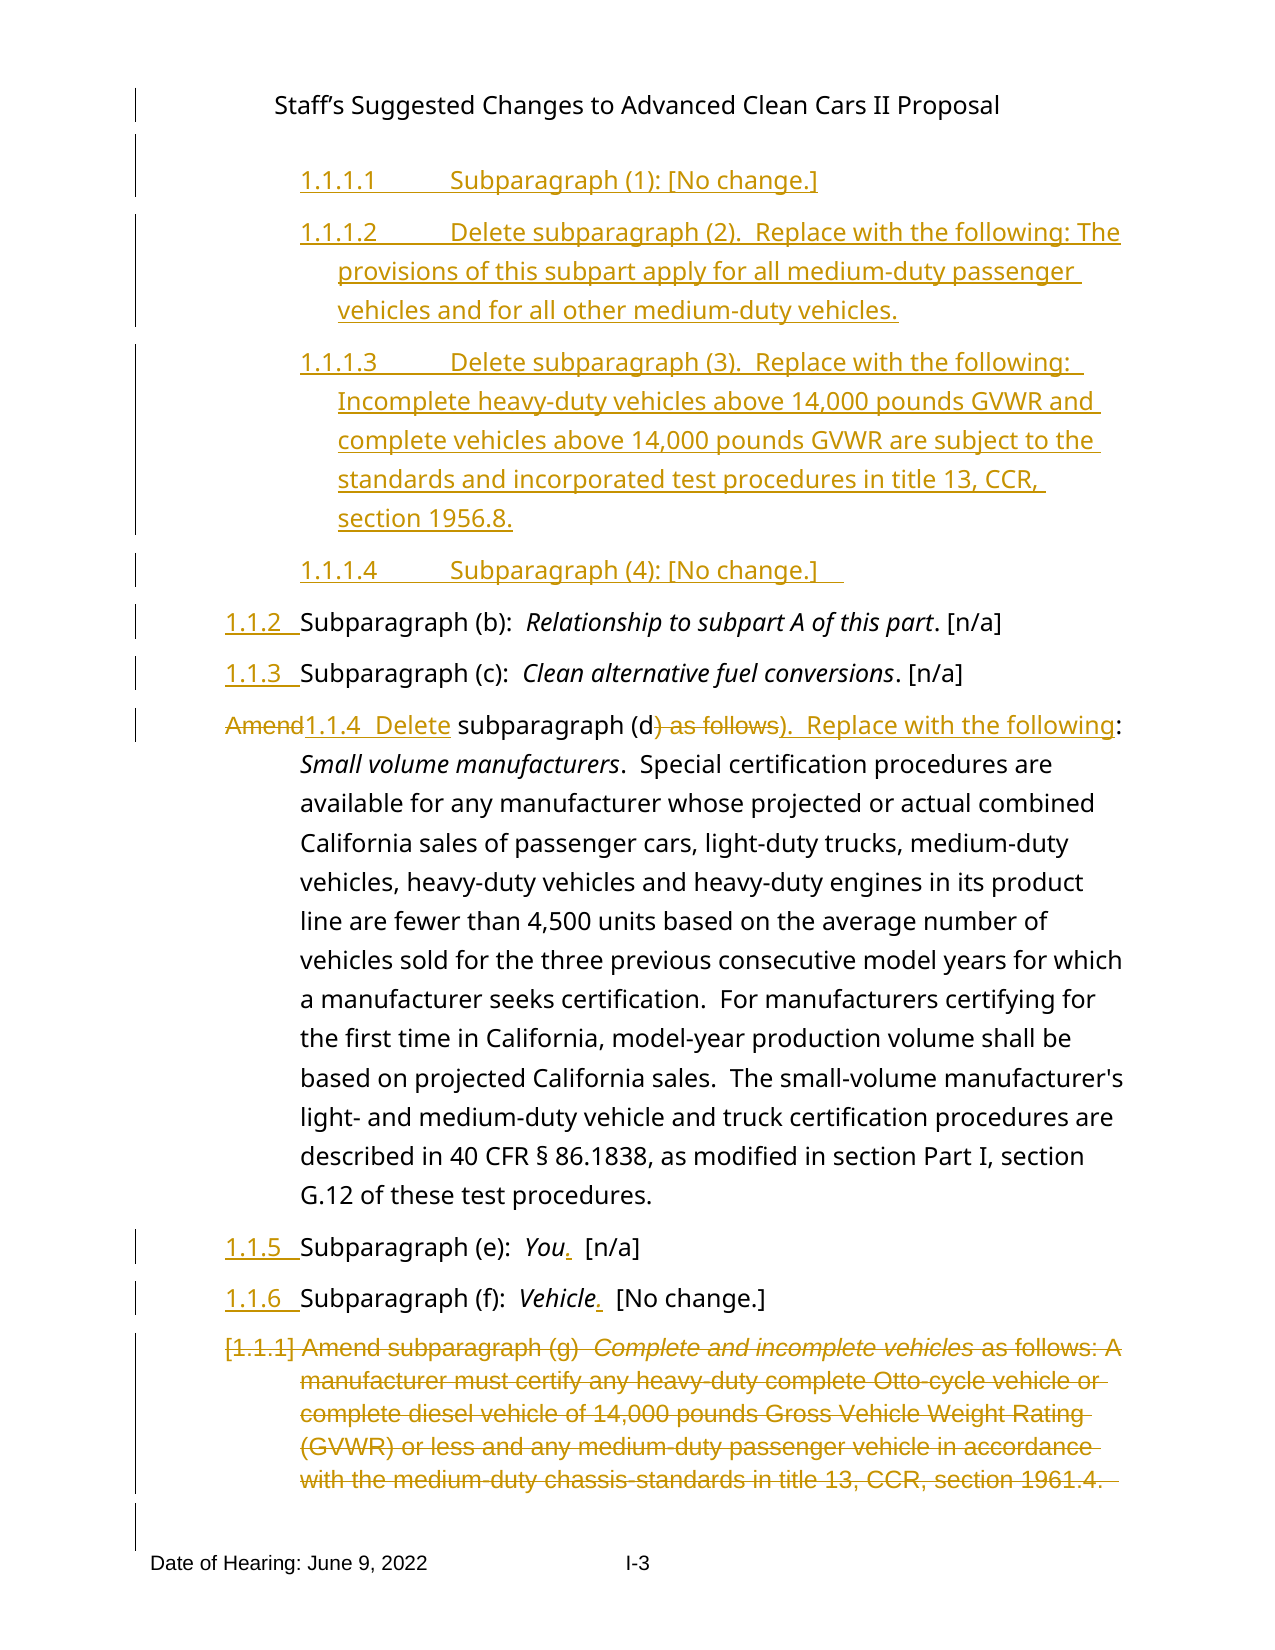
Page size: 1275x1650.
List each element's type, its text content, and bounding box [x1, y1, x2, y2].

subtitle Subparagraph (f): Vehicle [No change.] [225, 1281, 1125, 1315]
subtitle subparagraph (d: Small volume manufacturers. Special certification procedures are available for any manufacturer whose projected or actual combined California sales of passenger cars, light-duty trucks, medium-duty vehicles, heavy-duty vehicles and heavy-duty engines in its product line are fewer than 4,500 units based on the average number of vehicles sold for the three previous consecutive model years for which a manufacturer seeks certification. For manufacturers certifying for the first time in California, model-year production volume shall be based on projected California sales. The small-volume manufacturer's light- and medium-duty vehicle and truck certification procedures are described in 40 CFR § 86.1838, as modified in section Part I, section G.12 of these test procedures. [225, 708, 1125, 1212]
subtitle Subparagraph (c): Clean alternative fuel conversions. [n/a] [225, 656, 1125, 690]
subtitle Subparagraph (e): You [n/a] [225, 1229, 1125, 1263]
subtitle Subparagraph (b): Relationship to subpart A of this part. [n/a] [225, 604, 1125, 638]
